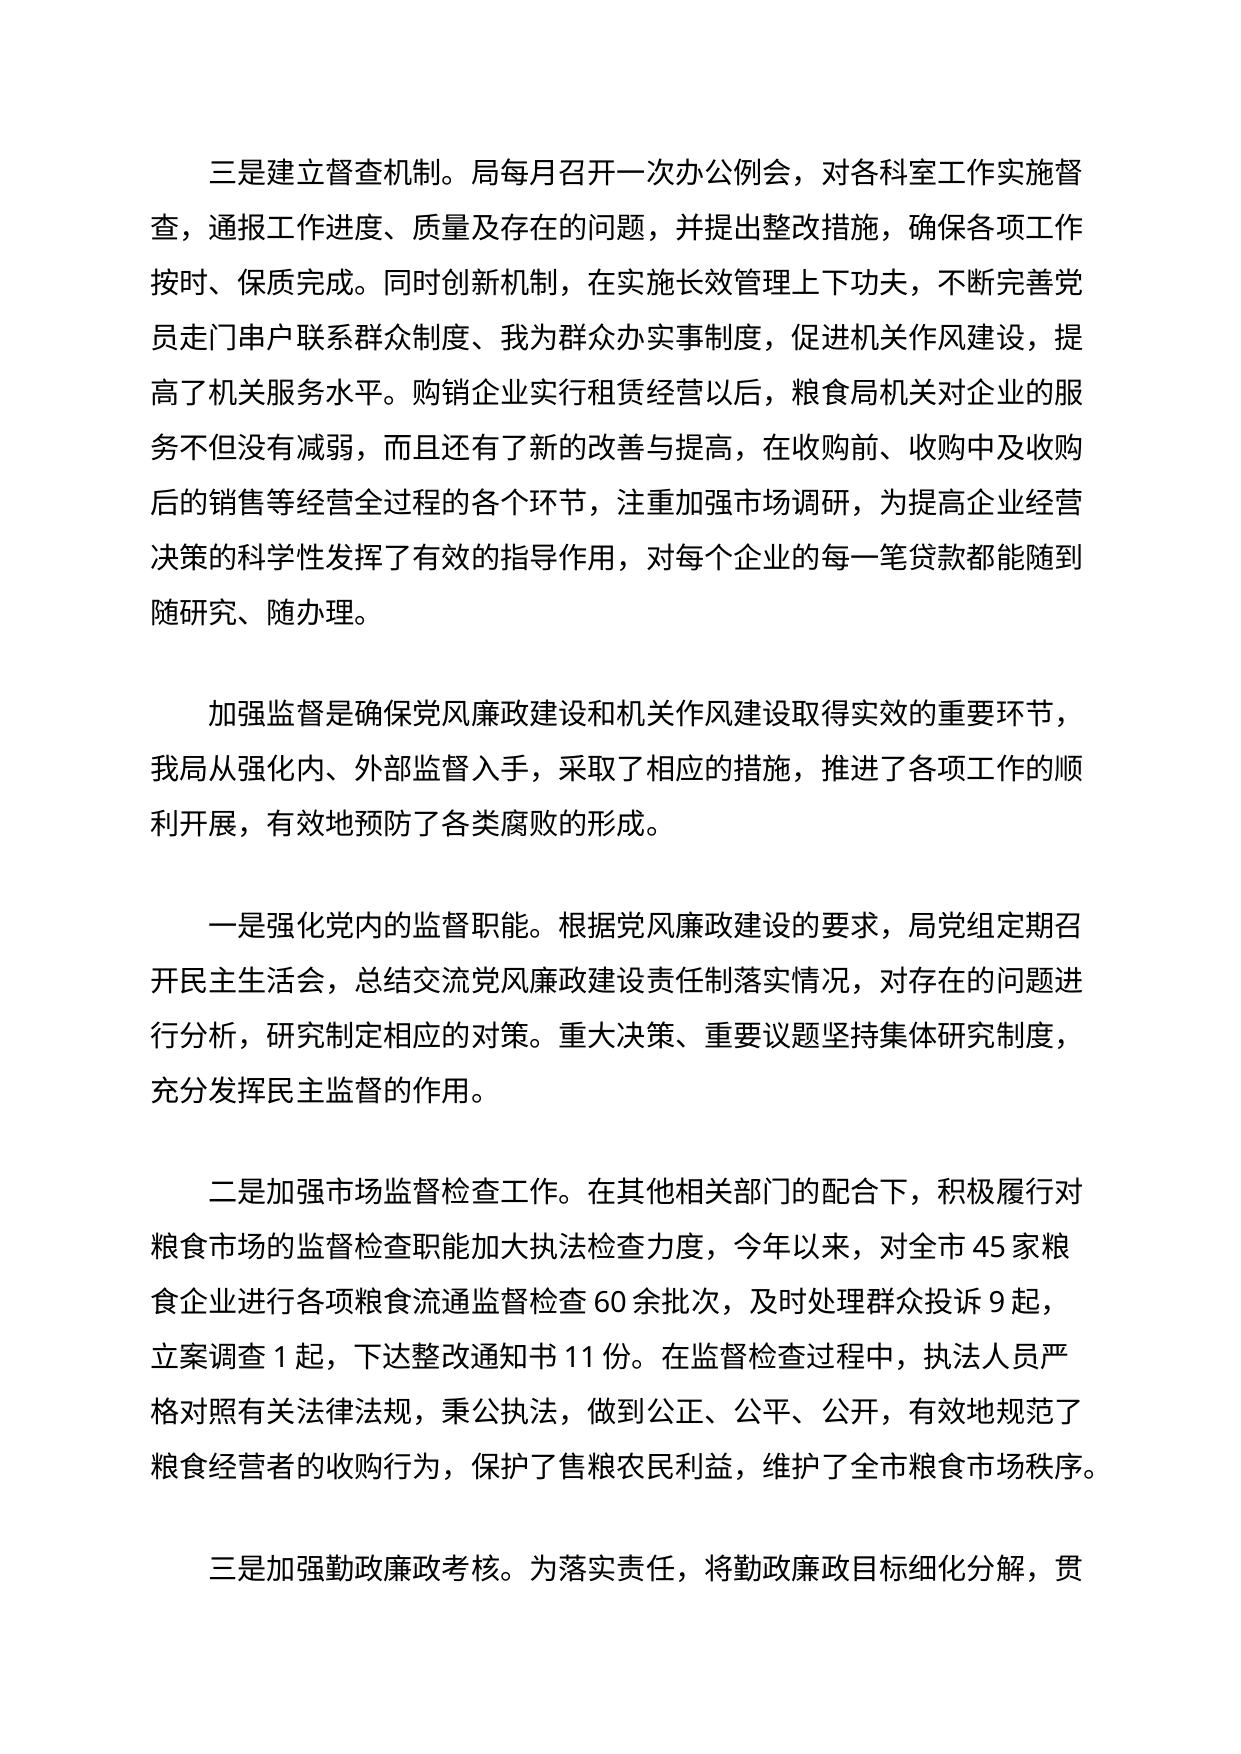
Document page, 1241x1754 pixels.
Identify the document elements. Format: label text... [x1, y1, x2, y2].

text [150, 1546, 1090, 1588]
text 一是强化党内的监督职能。根据党风廉政建设的要求，局党组定期召开民主生活会，总结交流党风廉政建设责任制落实情况，对存在的问题进行分析，研究制定相应的对策。重大决策、重要议题坚持集体研究制度，充分发挥民主监督的作用。 [150, 902, 1090, 1109]
text 三是建立督查机制。局每月召开一次办公例会，对各科室工作实施督查，通报工作进度、质量及存在的问题，并提出整改措施，确保各项工作按时、保质完成。同时创新机制，在实施长效管理上下功夫，不断完善党员走门串户联系群众制度、我为群众办实事制度，促进机关作风建设，提高了机关服务水平。购销企业实行租赁经营以后，粮食局机关对企业的服务不但没有减弱，而且还有了新的改善与提高，在收购前、收购中及收购后的销售等经营全过程的各个环节，注重加强市场调研，为提高企业经营决策的科学性发挥了有效的指导作用，对每个企业的每一笔贷款都能随到随研究、随办理。 [150, 150, 1090, 631]
text 加强监督是确保党风廉政建设和机关作风建设取得实效的重要环节，我局从强化内、外部监督入手，采取了相应的措施，推进了各项工作的顺利开展，有效地预防了各类腐败的形成。 [150, 691, 1090, 843]
text 二是加强市场监督检查工作。在其他相关部门的配合下，积极履行对粮食市场的监督检查职能加大执法检查力度，今年以来，对全市45家粮食企业进行各项粮食流通监督检查60余批次，及时处理群众投诉9起，立案调查1起，下达整改通知书11份。在监督检查过程中，执法人员严格对照有关法律法规，秉公执法，做到公正、公平、公开，有效地规范了粮食经营者的收购行为，保护了售粮农民利益，维护了全市粮食市场秩序。 [150, 1169, 1090, 1486]
